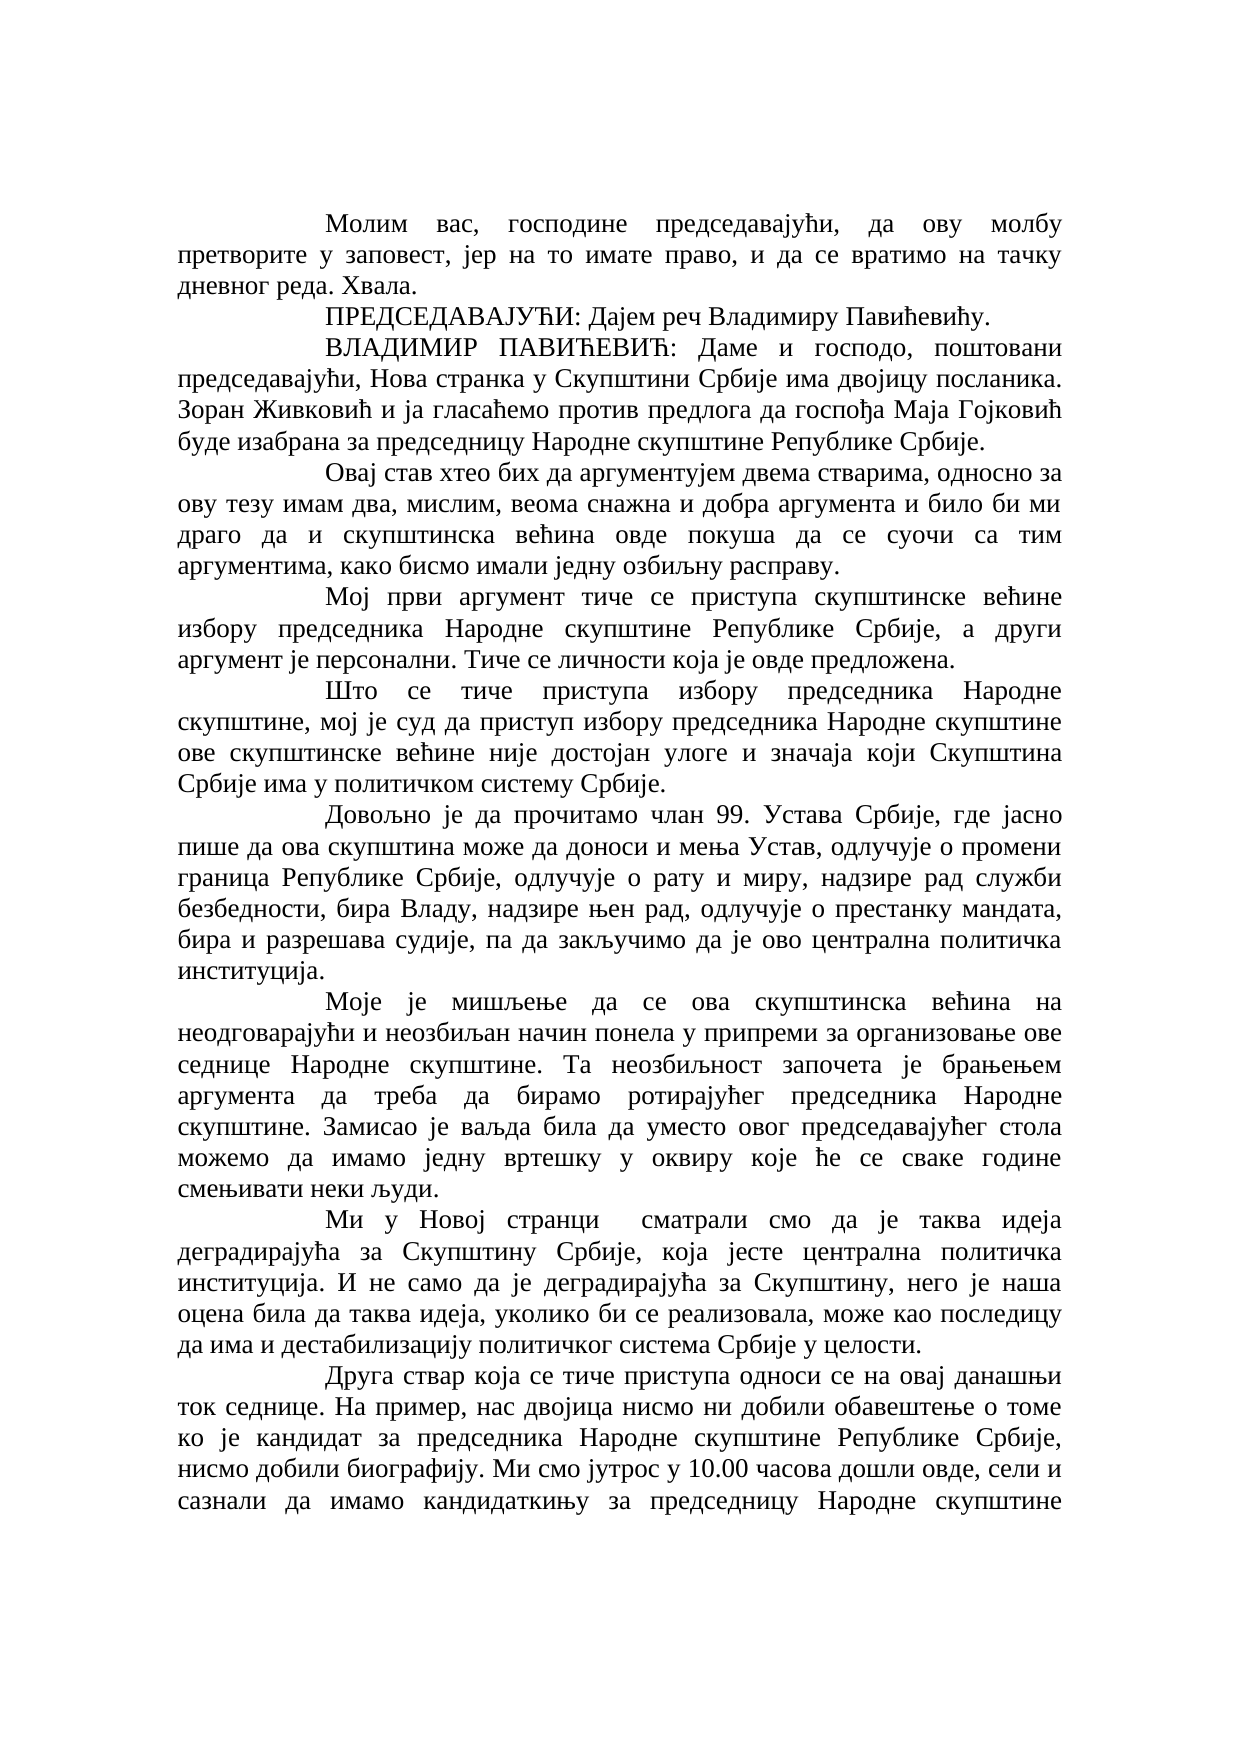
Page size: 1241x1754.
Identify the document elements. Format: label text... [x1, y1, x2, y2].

text ВЛАДИМИР ПАВИЋЕВИЋ: Даме и господо, поштовани председавајући, Нова странка у Скупштини Србије има двојицу посланика. Зоран Живковић и ја гласаћемо против предлога да госпођа Маја Гојковић буде изабрана за председницу Народне скупштине Републике Србије. [177, 331, 1063, 456]
text ПРЕДСЕДАВАЈУЋИ: Дајем реч Владимиру Павићевићу. [177, 300, 1063, 331]
text Ми у Новој странци сматрали смо да је таква идеја деградирајућа за Скупштину Србије, која јесте централна политичка институција. И не само да је деградирајућа за Скупштину, него је наша оцена била да таква идеја, уколико би се реализовала, може као последицу да има и дестабилизацију политичког система Србије у целости. [177, 1203, 1063, 1359]
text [177, 1359, 1063, 1515]
text Довољно је да прочитамо члан 99. Устава Србије, где јасно пише да ова скупштина може да доноси и мења Устав, одлучује о промени граница Републике Србије, одлучује о рату и миру, надзире рад служби безбедности, бира Владу, надзире њен рад, одлучује о престанку мандата, бира и разрешава судије, па да закључимо да је ово централна политичка институција. [177, 798, 1063, 985]
text Моје је мишљење да се ова скупштинска већина на неодговарајући и неозбиљан начин понела у припреми за организовање ове седнице Народне скупштине. Та неозбиљност започета је брањењем аргумента да треба да бирамо ротирајућег председника Народне скупштине. Замисао је ваљда била да уместо овог председавајућег стола можемо да имамо једну вртешку у оквиру које ће се сваке године смењивати неки људи. [177, 985, 1063, 1203]
text Што се тиче приступа избору председника Народне скупштине, мој је суд да приступ избору председника Народне скупштине ове скупштинске већине није достојан улоге и значаја који Скупштина Србије има у политичком систему Србије. [177, 674, 1063, 798]
text Мој први аргумент тиче се приступа скупштинске већине избору председника Народне скупштине Републике Србије, а други аргумент је персонални. Тиче се личности која је овде предложена. [177, 581, 1063, 674]
text Овај став хтео бих да аргументујем двема стварима, односно за ову тезу имам два, мислим, веома снажна и добра аргумента и било би ми драго да и скупштинска већина овде покуша да се суочи са тим аргументима, како бисмо имали једну озбиљну расправу. [177, 456, 1063, 581]
text Молим вас, господине председавајући, да ову молбу претворите у заповест, јер на то имате право, и да се вратимо на тачку дневног реда. Хвала. [177, 207, 1063, 300]
